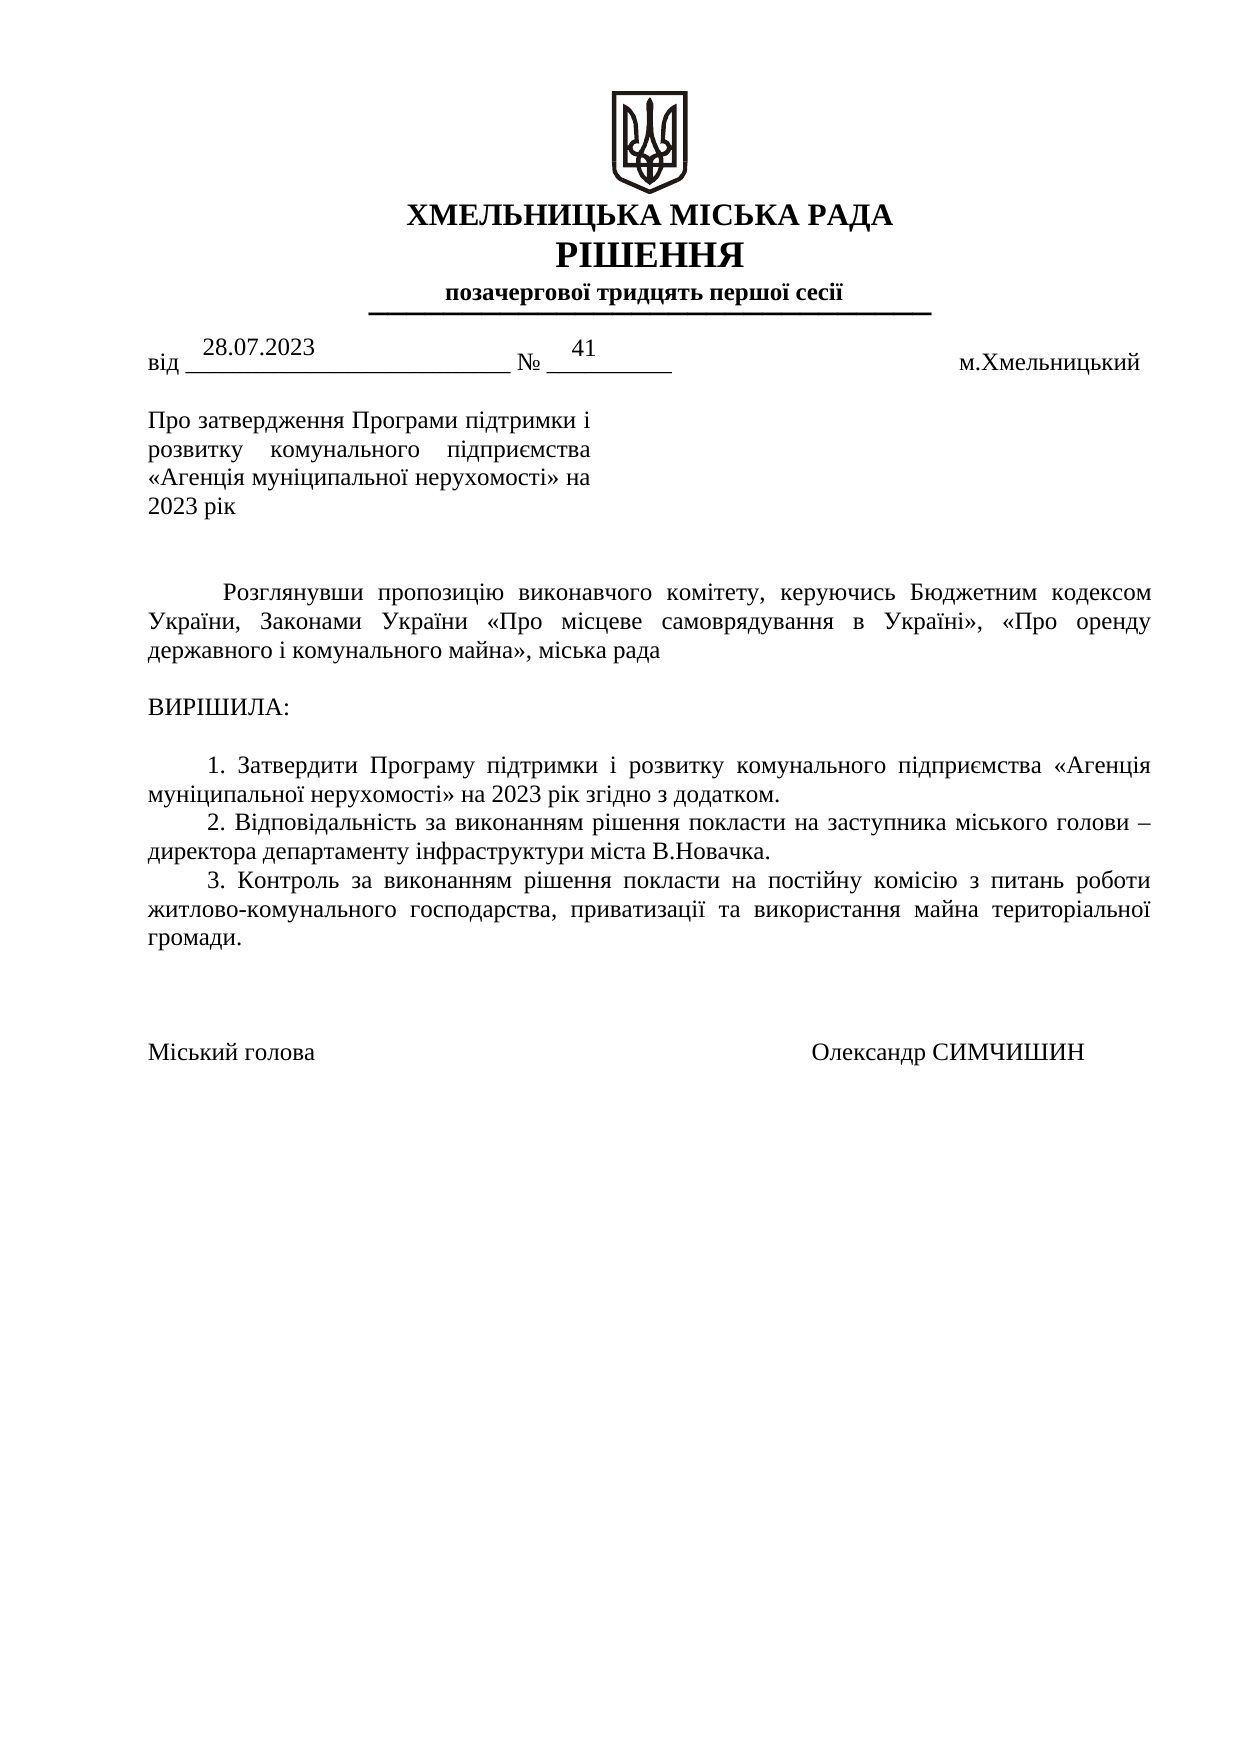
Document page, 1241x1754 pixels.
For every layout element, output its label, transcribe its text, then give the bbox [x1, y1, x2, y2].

text 2. Відповідальність за виконанням рішення покласти на заступника міського голови –директора департаменту інфраструктури міста В.Новачка. [148, 807, 1152, 865]
text Розглянувши пропозицію виконавчого комітету, керуючись Бюджетним кодексом України, Законами України «Про місцеве самоврядування в Україні», «Про оренду державного і комунального майна», міська рада [148, 577, 1152, 664]
text ВИРІШИЛА: [148, 692, 1152, 721]
text 3. Контроль за виконанням рішення покласти на постійну комісію з питань роботи житлово-комунального господарства, приватизації та використання майна територіальної громади. [148, 865, 1152, 951]
text Про затвердження Програми підтримки і розвитку комунального підприємства «Агенція муніципальної нерухомості» на 2023 рік [148, 405, 591, 520]
text ______________________________ [148, 276, 1152, 319]
text від __________________________ № __________ м.Хмельницький [148, 347, 1152, 376]
text 1. Затвердити Програму підтримки і розвитку комунального підприємства «Агенція муніципальної нерухомості» на 2023 рік згідно з додатком. [148, 750, 1152, 807]
text РІШЕННЯ [148, 232, 1152, 276]
text ХМЕЛЬНИЦЬКА МІСЬКА РАДА [148, 196, 1152, 232]
text Міський голова Олександр СИМЧИШИН [148, 1037, 1152, 1066]
